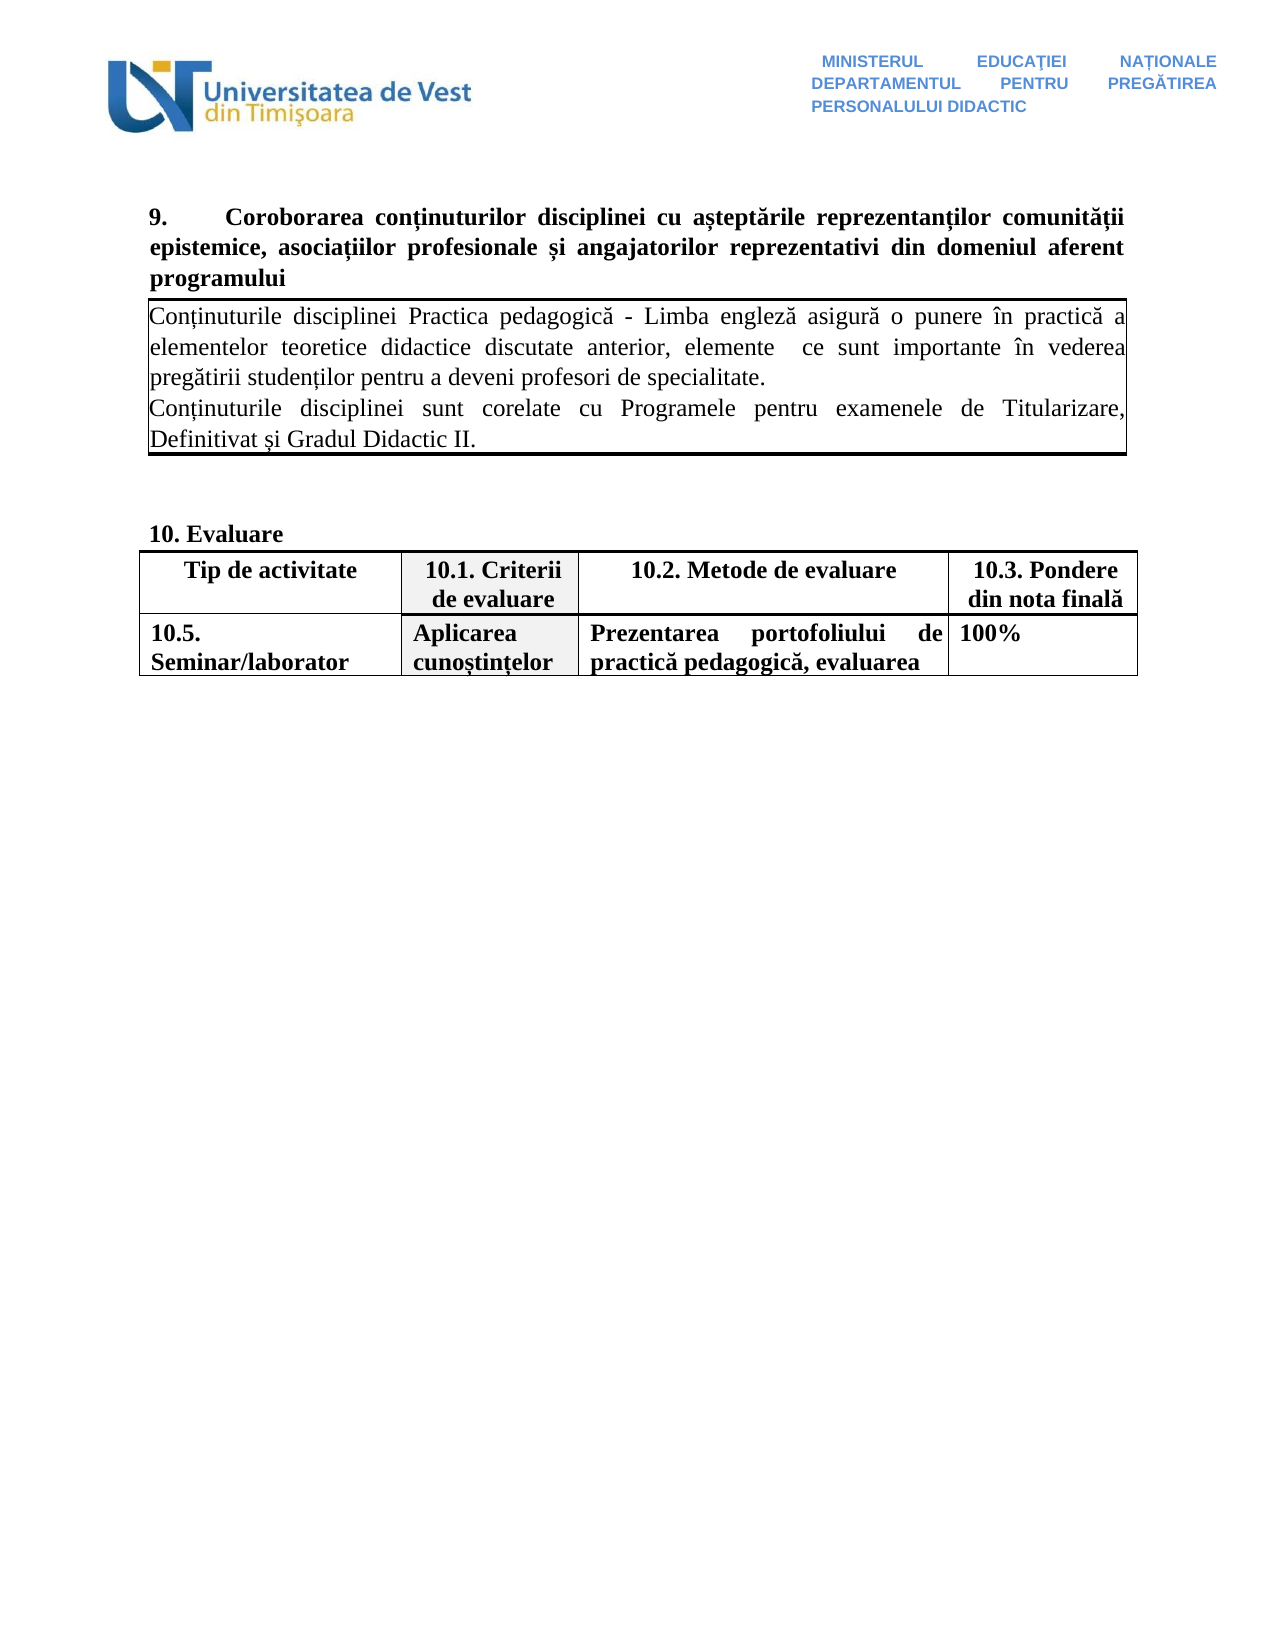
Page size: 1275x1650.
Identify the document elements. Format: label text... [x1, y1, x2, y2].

table_header 10.1. Criterii de evaluare [402, 553, 578, 613]
text Conținuturile disciplinei sunt corelate cu Programele pentru examenele de Titularizare, Definitivat și Gradul Didactic II. [149, 390, 1126, 452]
table_header 10.3. Pondere din nota finală [949, 553, 1137, 613]
subtitle Coroborarea conținuturilor disciplinei cu așteptările reprezentanților comunității epistemice, asociațiilor profesionale și angajatorilor reprezentativi din domeniul aferent programului [148, 202, 1125, 292]
table_cell 10.5. Seminar/laborator [140, 614, 401, 675]
table_cell Prezentarea portofoliului de practică pedagogică, evaluarea [579, 616, 948, 675]
table_cell Aplicarea cunoștințelor [402, 616, 578, 675]
text Conținuturile disciplinei Practica pedagogică - Limba engleză asigură o punere în practică a elementelor teoretice didactice discutate anterior, elemente ce sunt importante în vederea pregătirii studenților pentru a deveni profesori de specialitate. [149, 301, 1126, 390]
table_header 10.2. Metode de evaluare [579, 553, 948, 613]
table_header Tip de activitate [140, 553, 401, 613]
subtitle Evaluare [148, 519, 1125, 548]
table_cell 100% [949, 616, 1137, 675]
picture [99, 50, 480, 141]
